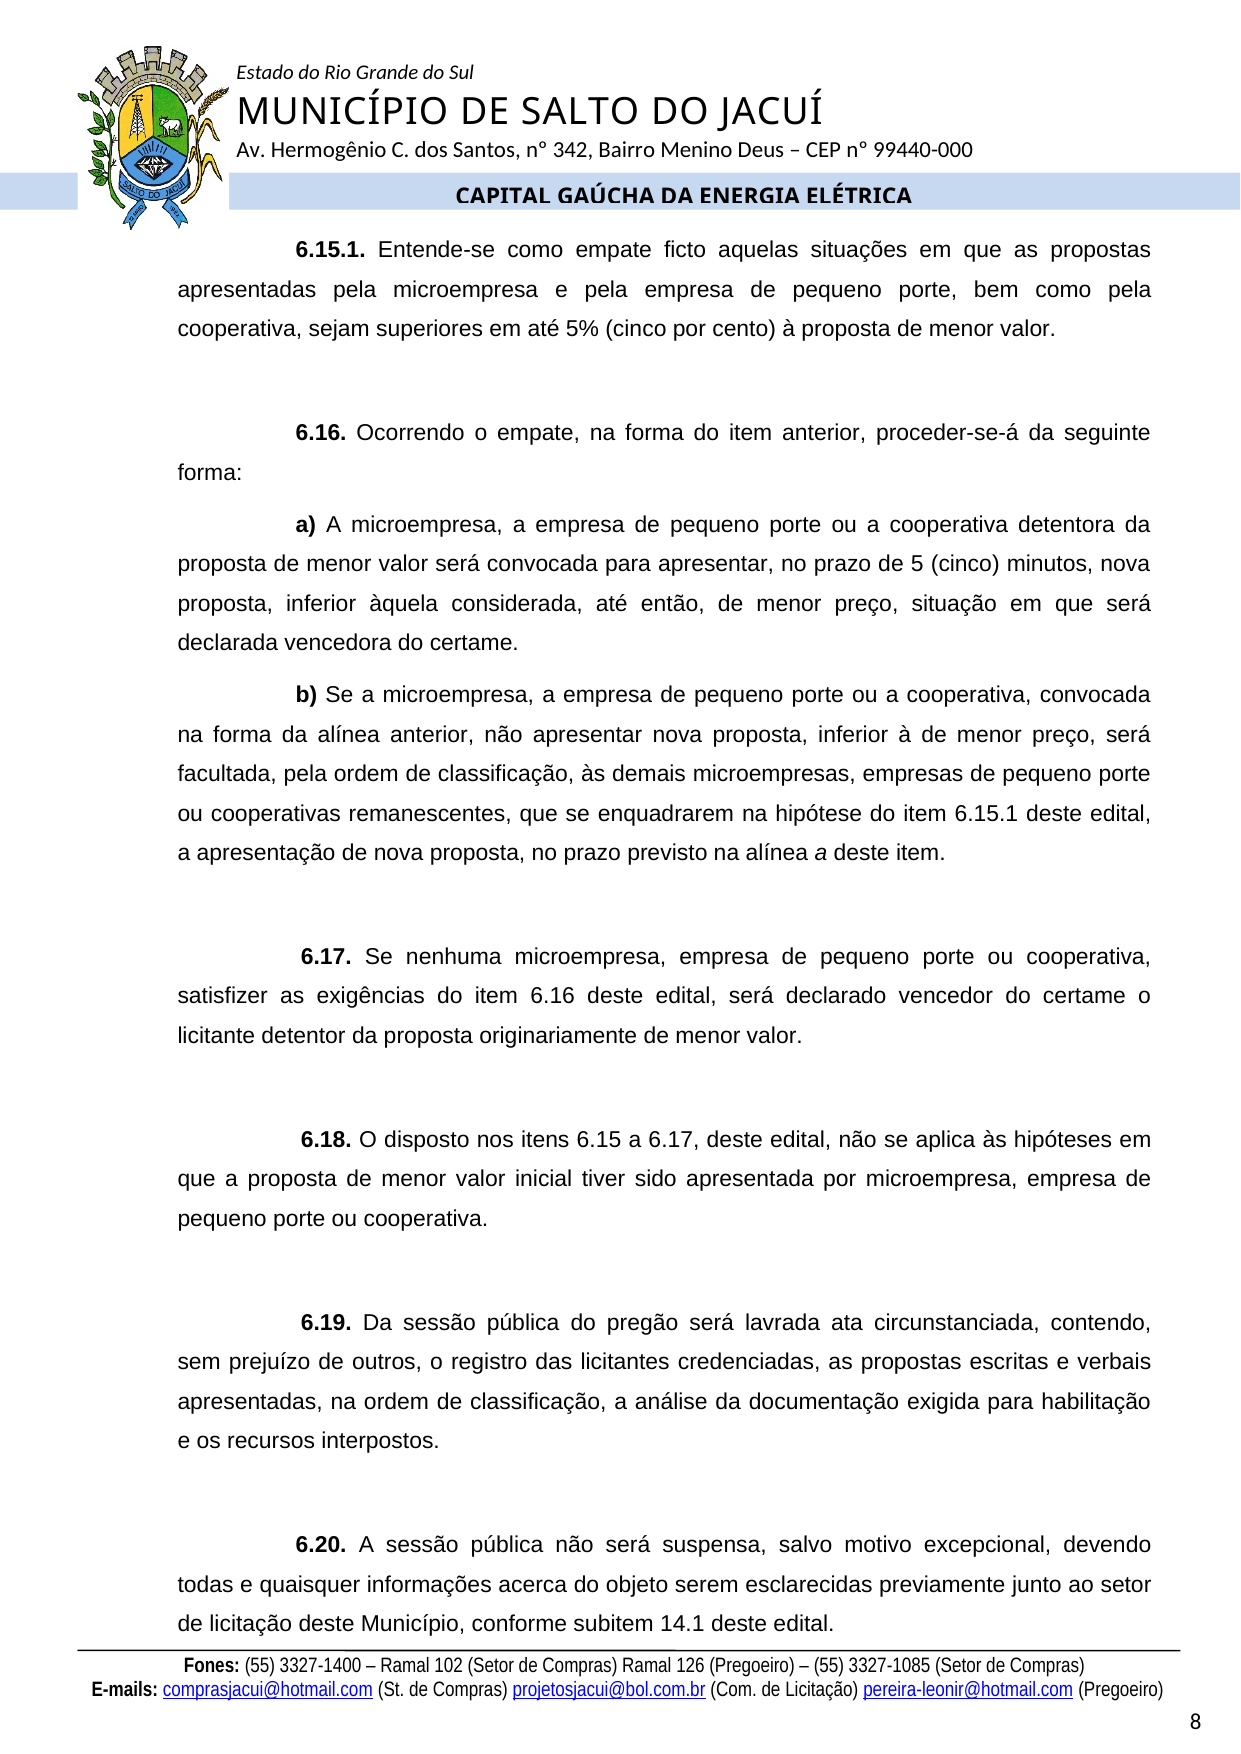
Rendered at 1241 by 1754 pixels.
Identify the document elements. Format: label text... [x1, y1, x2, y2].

text a) A microempresa, a empresa de pequeno porte ou a cooperativa detentora da proposta de menor valor será convocada para apresentar, no prazo de 5 (cinco) minutos, nova proposta, inferior àquela considerada, até então, de menor preço, situação em que será declarada vencedora do certame. [177, 511, 1152, 655]
text 6.19. Da sessão pública do pregão será lavrada ata circunstanciada, contendo, sem prejuízo de outros, o registro das licitantes credenciadas, as propostas escritas e verbais apresentadas, na ordem de classificação, a análise da documentação exigida para habilitação e os recursos interpostos. [177, 1309, 1152, 1453]
text 6.16. Ocorrendo o empate, na forma do item anterior, proceder-se-á da seguinte forma: [177, 419, 1152, 485]
text 6.15.1. Entende-se como empate ficto aquelas situações em que as propostas apresentadas pela microempresa e pela empresa de pequeno porte, bem como pela cooperativa, sejam superiores em até 5% (cinco por cento) à proposta de menor valor. [177, 236, 1152, 342]
text 6.20. A sessão pública não será suspensa, salvo motivo excepcional, devendo todas e quaisquer informações acerca do objeto serem esclarecidas previamente junto ao setor de licitação deste Município, conforme subitem 14.1 deste edital. [177, 1531, 1152, 1636]
picture [77, 45, 230, 230]
text 6.18. O disposto nos itens 6.17, deste edital, não se aplica às hipóteses em que a proposta de menor valor inicial tiver sido apresentada por microempresa, empresa de pequeno porte ou cooperativa. [177, 1126, 1152, 1231]
text 6.17. Se nenhuma microempresa, empresa de pequeno porte ou cooperativa, satisfizer as exigências do item 6.16 deste edital, será declarado vencedor do certame o licitante detentor da proposta originariamente de menor valor. [177, 943, 1152, 1048]
text b) Se a microempresa, a empresa de pequeno porte ou a cooperativa, convocada na forma da alínea anterior, não apresentar nova proposta, inferior à de menor preço, será facultada, pela ordem de classificação, às demais microempresas, empresas de pequeno porte ou cooperativas remanescentes, que se enquadrarem na hipótese do item 6.15.1 deste edital, a apresentação de nova proposta, no prazo previsto na alínea a deste item. [177, 681, 1152, 865]
